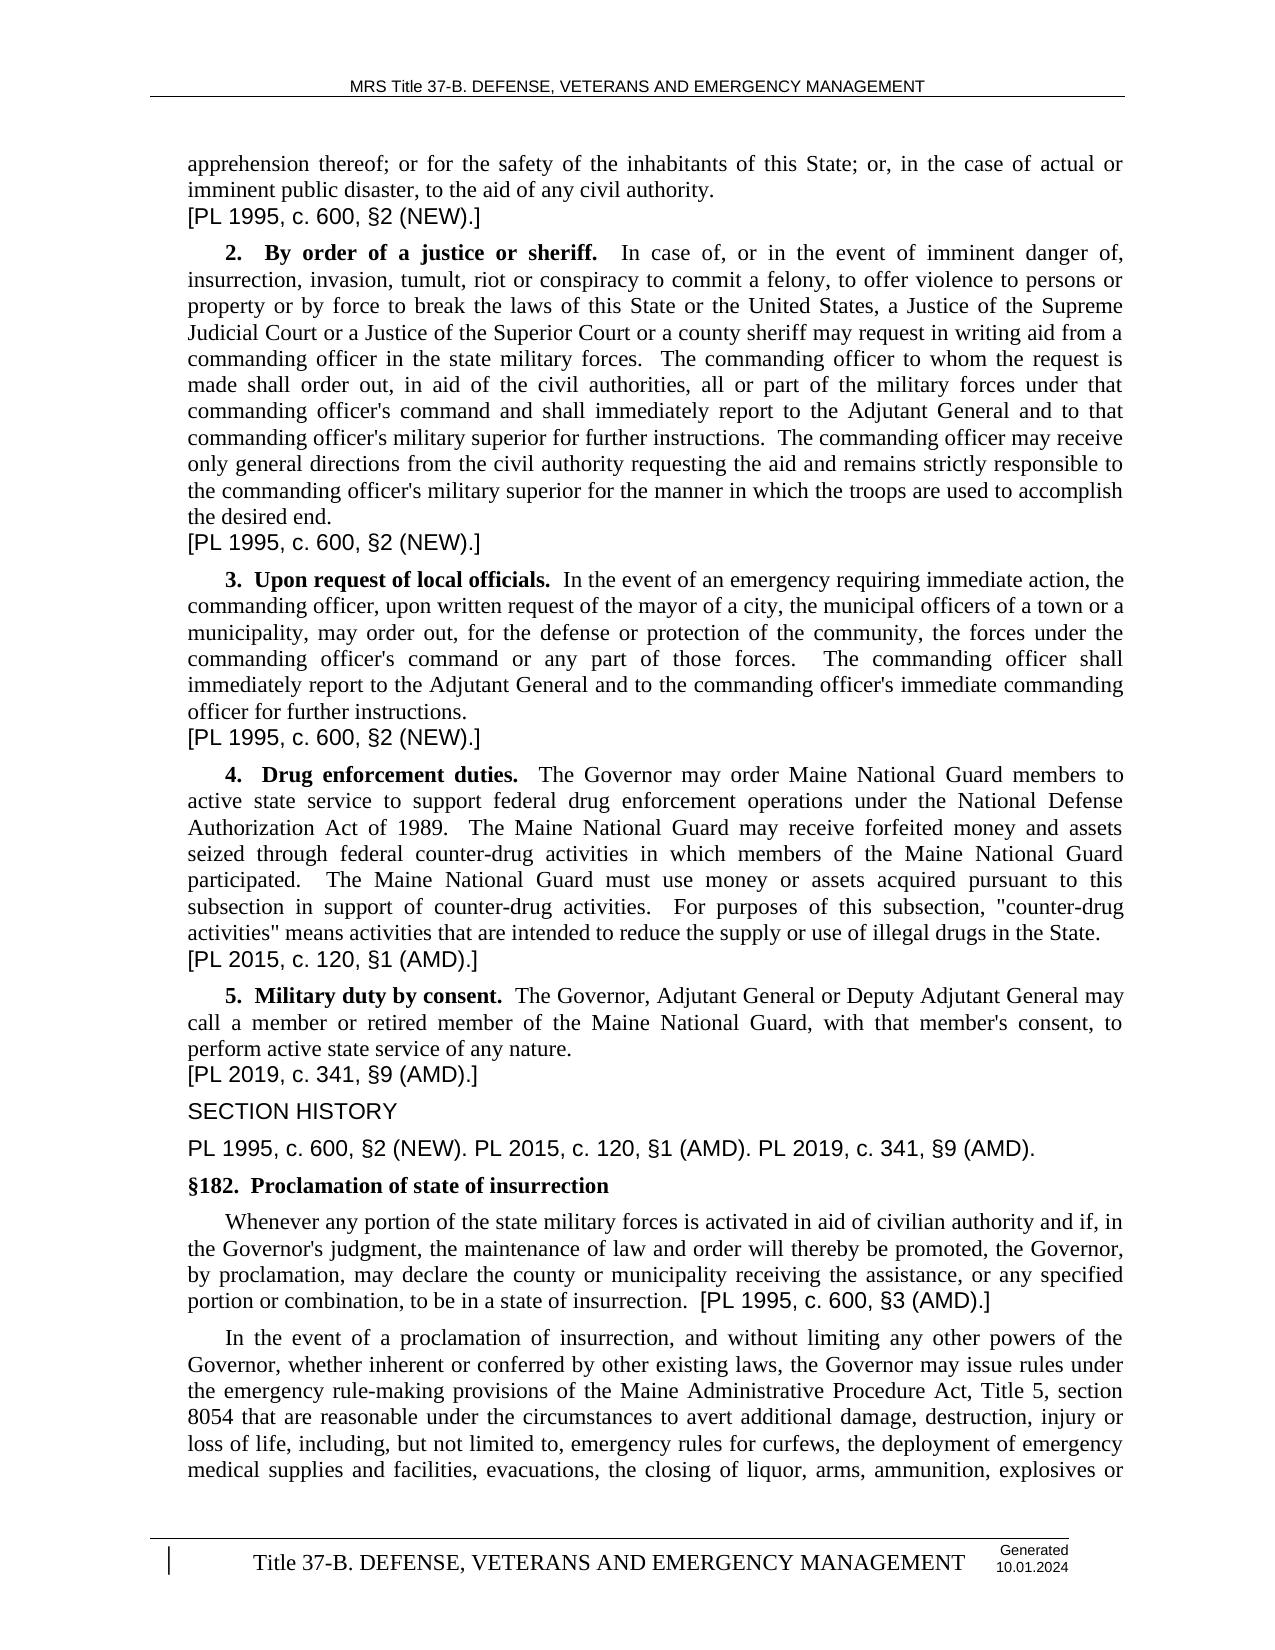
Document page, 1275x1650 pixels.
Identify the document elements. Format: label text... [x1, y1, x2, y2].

text PL 1995, c. 600, §2 (NEW). PL 2015, c. 120, §1 (AMD). PL 2019, c. 341, §9 (AMD). [187, 1135, 1125, 1161]
text [PL 2015, c. 120, §1 (AMD).] [187, 946, 1125, 972]
text 3. Upon request of local officials. In the event of an emergency requiring immediate action, the commanding officer, upon written request of the mayor of a city, the municipal officers of a town or a municipality, may order out, for the defense or protection of the community, the forces under the commanding officer's command or any part of those forces. The commanding officer shall immediately report to the Adjutant General and to the commanding officer's immediate commanding officer for further instructions. [187, 566, 1125, 724]
text Whenever any portion of the state military forces is activated in aid of civilian authority and if, in the Governor's judgment, the maintenance of law and order will thereby be promoted, the Governor, by proclamation, may declare the county or municipality receiving the assistance, or any specified portion or combination, to be in a state of insurrection. [PL 1995, c. 600, §3 (AMD).] [187, 1208, 1125, 1314]
text 4. Drug enforcement duties. The Governor may order Maine National Guard members to active state service to support federal drug enforcement operations under the National Defense Authorization Act of 1989. The Maine National Guard may receive forfeited money and assets seized through federal counter-drug activities in which members of the Maine National Guard participated. The Maine National Guard must use money or assets acquired pursuant to this subsection in support of counter-drug activities. For purposes of this subsection, "counter-drug activities" means activities that are intended to reduce the supply or use of illegal drugs in the State. [187, 761, 1125, 946]
text 5. Military duty by consent. The Governor, Adjutant General or Deputy Adjutant General may call a member or retired member of the Maine National Guard, with that member's consent, to perform active state service of any nature. [187, 982, 1125, 1061]
text SECTION HISTORY [187, 1098, 1125, 1124]
text [PL 2019, c. 341, §9 (AMD).] [187, 1061, 1125, 1088]
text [187, 1324, 1125, 1482]
text 2. By order of a justice or sheriff. In case of, or in the event of imminent danger of, insurrection, invasion, tumult, riot or conspiracy to commit a felony, to offer violence to persons or property or by force to break the laws of this State or the United States, a Justice of the Supreme Judicial Court or a Justice of the Superior Court or a county sheriff may request in writing aid from a commanding officer in the state military forces. The commanding officer to whom the request is made shall order out, in aid of the civil authorities, all or part of the military forces under that commanding officer's command and shall immediately report to the Adjutant General and to that commanding officer's military superior for further instructions. The commanding officer may receive only general directions from the civil authority requesting the aid and remains strictly responsible to the commanding officer's military superior for the manner in which the troops are used to accomplish the desired end. [187, 239, 1125, 529]
text [PL 1995, c. 600, §2 (NEW).] [187, 724, 1125, 751]
text §182. Proclamation of state of insurrection [187, 1172, 1125, 1198]
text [187, 150, 1125, 203]
text [PL 1995, c. 600, §2 (NEW).] [187, 529, 1125, 556]
text [PL 1995, c. 600, §2 (NEW).] [187, 203, 1125, 229]
